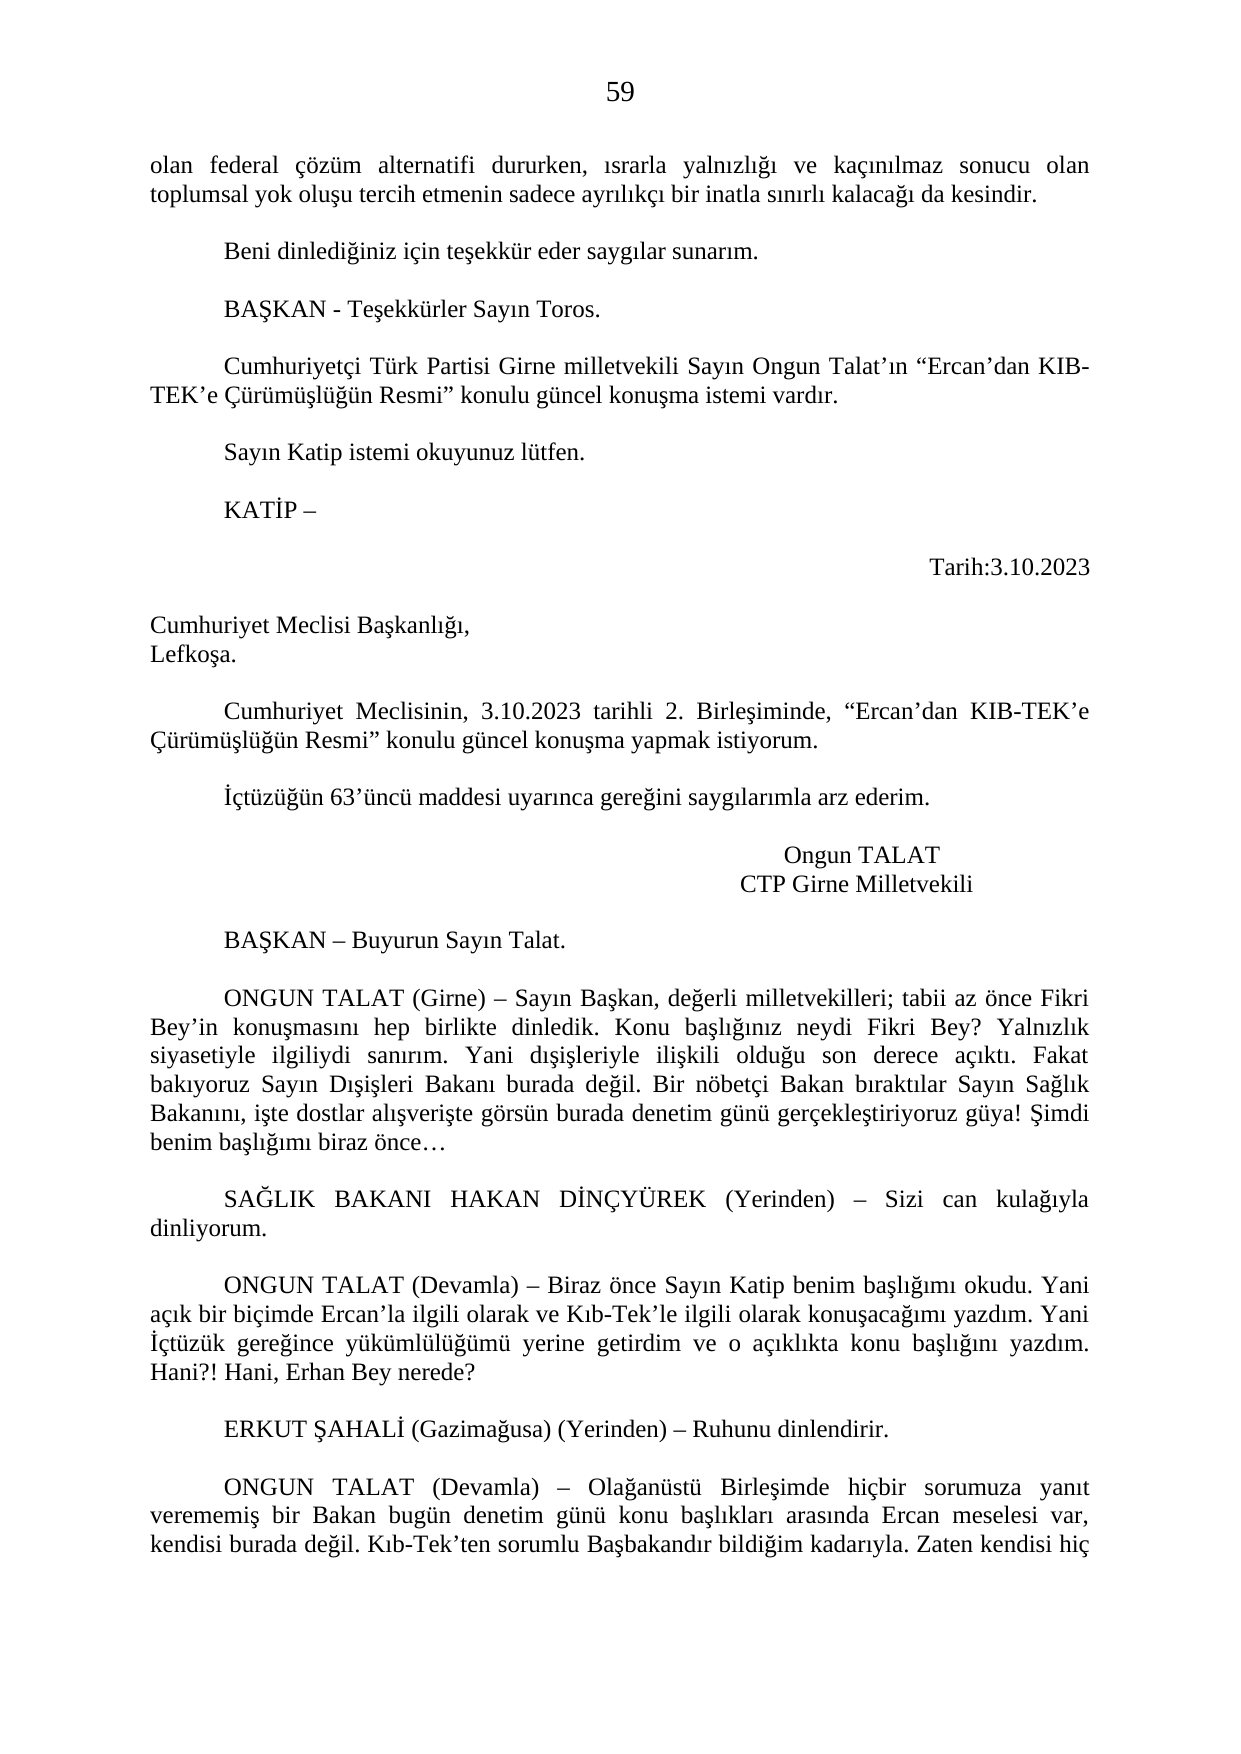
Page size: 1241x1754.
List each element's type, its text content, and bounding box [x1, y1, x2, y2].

text SAĞLIK BAKANI HAKAN DİNÇYÜREK (Yerinden) – Sizi can kulağıyla dinliyorum. [150, 1184, 1090, 1242]
text ONGUN TALAT (Devamla) – Biraz önce Sayın Katip benim başlığımı okudu. Yani açık bir biçimde Ercan’la ilgili olarak ve Kıb-Tek’le ilgili olarak konuşacağımı yazdım. Yani İçtüzük gereğince yükümlülüğümü yerine getirdim ve o açıklıkta konu başlığını yazdım. Hani?! Hani, Erhan Bey nerede? [150, 1271, 1090, 1386]
text ERKUT ŞAHALİ (Gazimağusa) (Yerinden) – Ruhunu dinlendirir. [150, 1414, 1090, 1443]
text BAŞKAN – Buyurun Sayın Talat. [150, 926, 1090, 954]
text KATİP – [150, 495, 1090, 524]
text Beni dinlediğiniz için teşekkür eder saygılar sunarım. [150, 236, 1090, 265]
text Sayın Katip istemi okuyunuz lütfen. [150, 437, 1090, 466]
text CTP Girne Milletvekili [666, 869, 1090, 897]
text Lefkoşa. [150, 639, 1090, 667]
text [150, 1472, 1090, 1558]
text İçtüzüğün 63’üncü maddesi uyarınca gereğini saygılarımla arz ederim. [150, 782, 1090, 811]
text ONGUN TALAT (Girne) – Sayın Başkan, değerli milletvekilleri; tabii az önce Fikri Bey’in konuşmasını hep birlikte dinledik. Konu başlığınız neydi Fikri Bey? Yalnızlık siyasetiyle ilgiliydi sanırım. Yani dışişleriyle ilişkili olduğu son derece açıktı. Fakat bakıyoruz Sayın Dışişleri Bakanı burada değil. Bir nöbetçi Bakan bıraktılar Sayın Sağlık Bakanını, işte dostlar alışverişte görsün burada denetim günü gerçekleştiriyoruz güya! Şimdi benim başlığımı biraz önce… [150, 983, 1090, 1156]
text Cumhuriyetçi Türk Partisi Girne milletvekili Sayın Ongun Talat’ın “Ercan’dan KIB-TEK’e Çürümüşlüğün Resmi” konulu güncel konuşma istemi vardır. [150, 351, 1090, 409]
text Tarih:3.10.2023 [150, 552, 1090, 581]
text Ongun TALAT [666, 840, 1090, 869]
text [150, 150, 1090, 207]
text Cumhuriyet Meclisinin, 3.10.2023 tarihli 2. Birleşiminde, “Ercan’dan KIB-TEK’e Çürümüşlüğün Resmi” konulu güncel konuşma yapmak istiyorum. [150, 696, 1090, 754]
text Cumhuriyet Meclisi Başkanlığı, [150, 610, 1090, 639]
text BAŞKAN - Teşekkürler Sayın Toros. [150, 294, 1090, 322]
